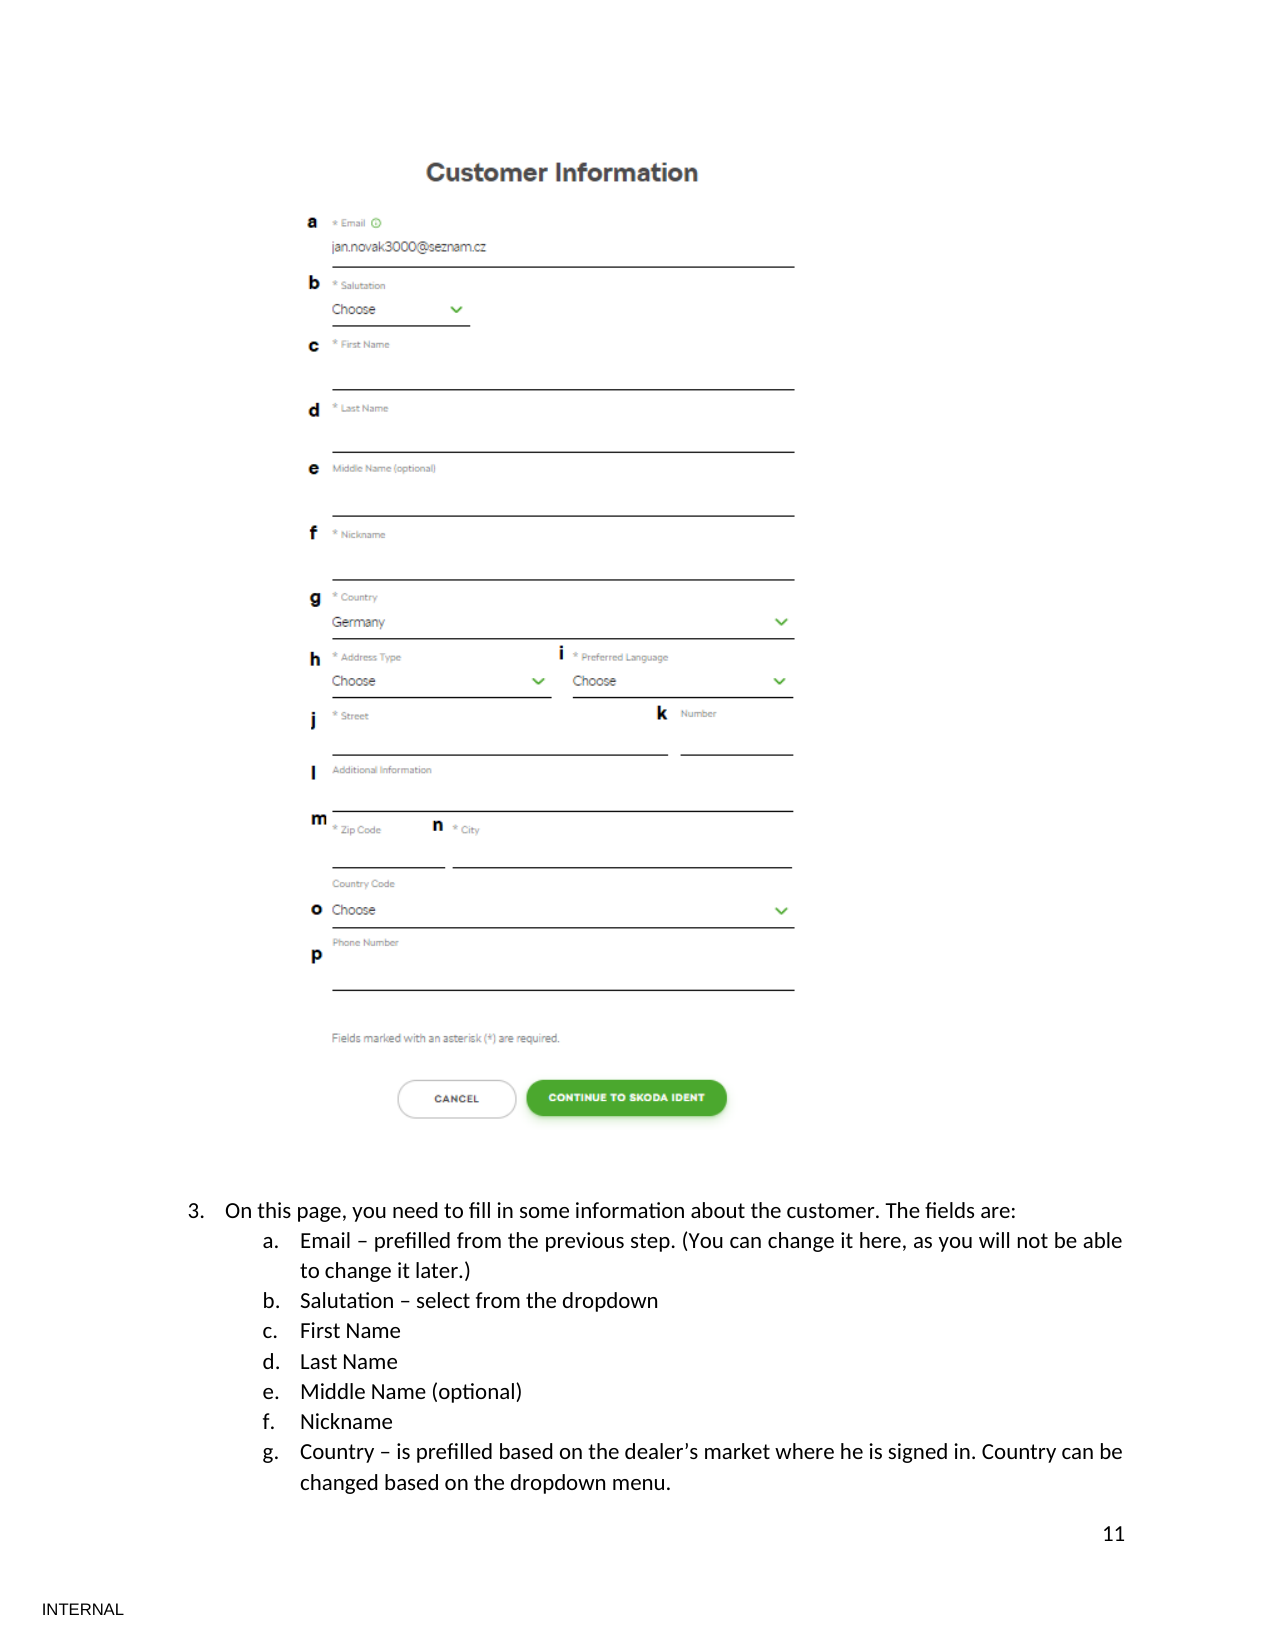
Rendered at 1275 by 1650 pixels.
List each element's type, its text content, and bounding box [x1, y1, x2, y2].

list Middle Name (optional) [262, 1377, 1125, 1405]
picture [300, 150, 826, 1130]
list Email – prefilled from the previous step. (You can change it here, as you will not be able to change it later.) [262, 1226, 1125, 1284]
list Last Name [262, 1347, 1125, 1375]
list Country – is prefilled based on the dealer’s market where he is signed in. Country can be changed based on the dropdown menu. [262, 1437, 1125, 1496]
list Nickname [262, 1407, 1125, 1435]
list First Name [262, 1317, 1125, 1344]
list On this page, you need to fill in some information about the customer. The fields are: [187, 1196, 1125, 1224]
list Salutation – select from the dropdown [262, 1286, 1125, 1314]
